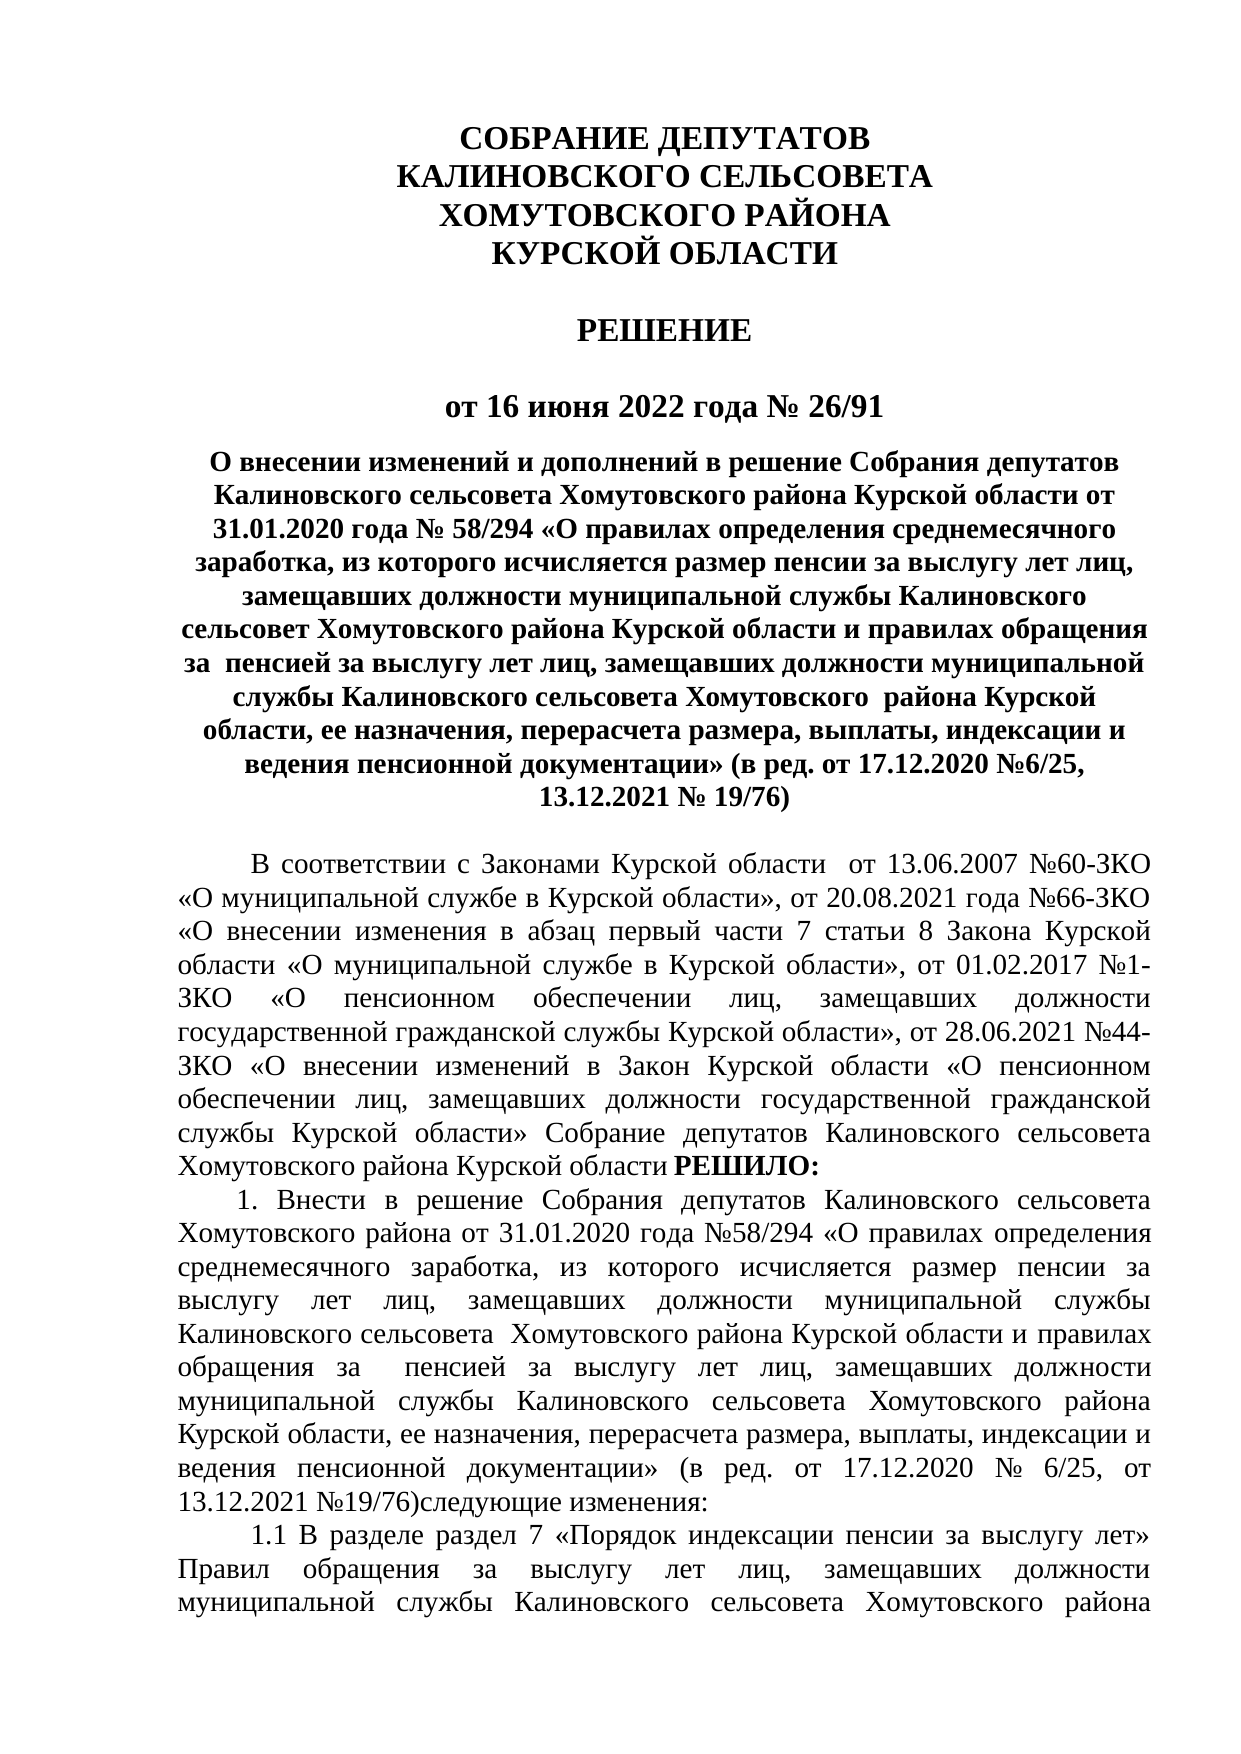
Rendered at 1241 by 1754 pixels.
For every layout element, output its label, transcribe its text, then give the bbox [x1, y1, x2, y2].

text В соответствии с Законами Курской области от 13.06.2007 №60-ЗКО «О муниципальной службе в Курской области», от 20.08.2021 года №66-ЗКО «О внесении изменения в абзац первый части 7 статьи 8 Закона Курской области «О муниципальной службе в Курской области», от 01.02.2017 №1-ЗКО «О пенсионном обеспечении лиц, замещавших должности государственной гражданской службы Курской области», от 28.06.2021 №44-ЗКО «О внесении изменений в Закон Курской области «О пенсионном обеспечении лиц, замещавших должности государственной гражданской службы Курской области» Собрание депутатов Калиновского сельсовета Хомутовского района Курской области РЕШИЛО: [177, 846, 1152, 1182]
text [177, 1517, 1152, 1618]
text ХОМУТОВСКОГО РАЙОНА [177, 195, 1152, 233]
text О внесении изменений и дополнений в решение Собрания депутатов Калиновского сельсовета Хомутовского района Курской области от 31.01.2020 года № 58/294 «О правилах определения среднемесячного заработка, из которого исчисляется размер пенсии за выслугу лет лиц, замещавших должности муниципальной службы Калиновского сельсовет Хомутовского района Курской области и правилах обращения за пенсией за выслугу лет лиц, замещавших должности муниципальной службы Калиновского сельсовета Хомутовского района Курской области, ее назначения, перерасчета размера, выплаты, индексации и ведения пенсионной документации» (в ред. от 17.12.2020 №6/25, 13.12.2021 № 19/76) [177, 444, 1152, 813]
subtitle РЕШЕНИЕ [177, 310, 1152, 348]
text КУРСКОЙ ОБЛАСТИ [177, 233, 1152, 271]
subtitle от 16 июня 2022 года № 26/91 [177, 386, 1152, 425]
text СОБРАНИЕ ДЕПУТАТОВ [177, 118, 1152, 156]
text 1. Внести в решение Собрания депутатов Калиновского сельсовета Хомутовского района от 31.01.2020 года №58/294 «О правилах определения среднемесячного заработка, из которого исчисляется размер пенсии за выслугу лет лиц, замещавших должности муниципальной службы Калиновского сельсовета Хомутовского района Курской области и правилах обращения за пенсией за выслугу лет лиц, замещавших должности муниципальной службы Калиновского сельсовета Хомутовского района Курской области, ее назначения, перерасчета размера, выплаты, индексации и ведения пенсионной документации» (в ред. от 17.12.2020 № 6/25, от 13.12.2021 №19/76)следующие изменения: [177, 1182, 1152, 1517]
text КАЛИНОВСКОГО СЕЛЬСОВЕТА [177, 156, 1152, 195]
